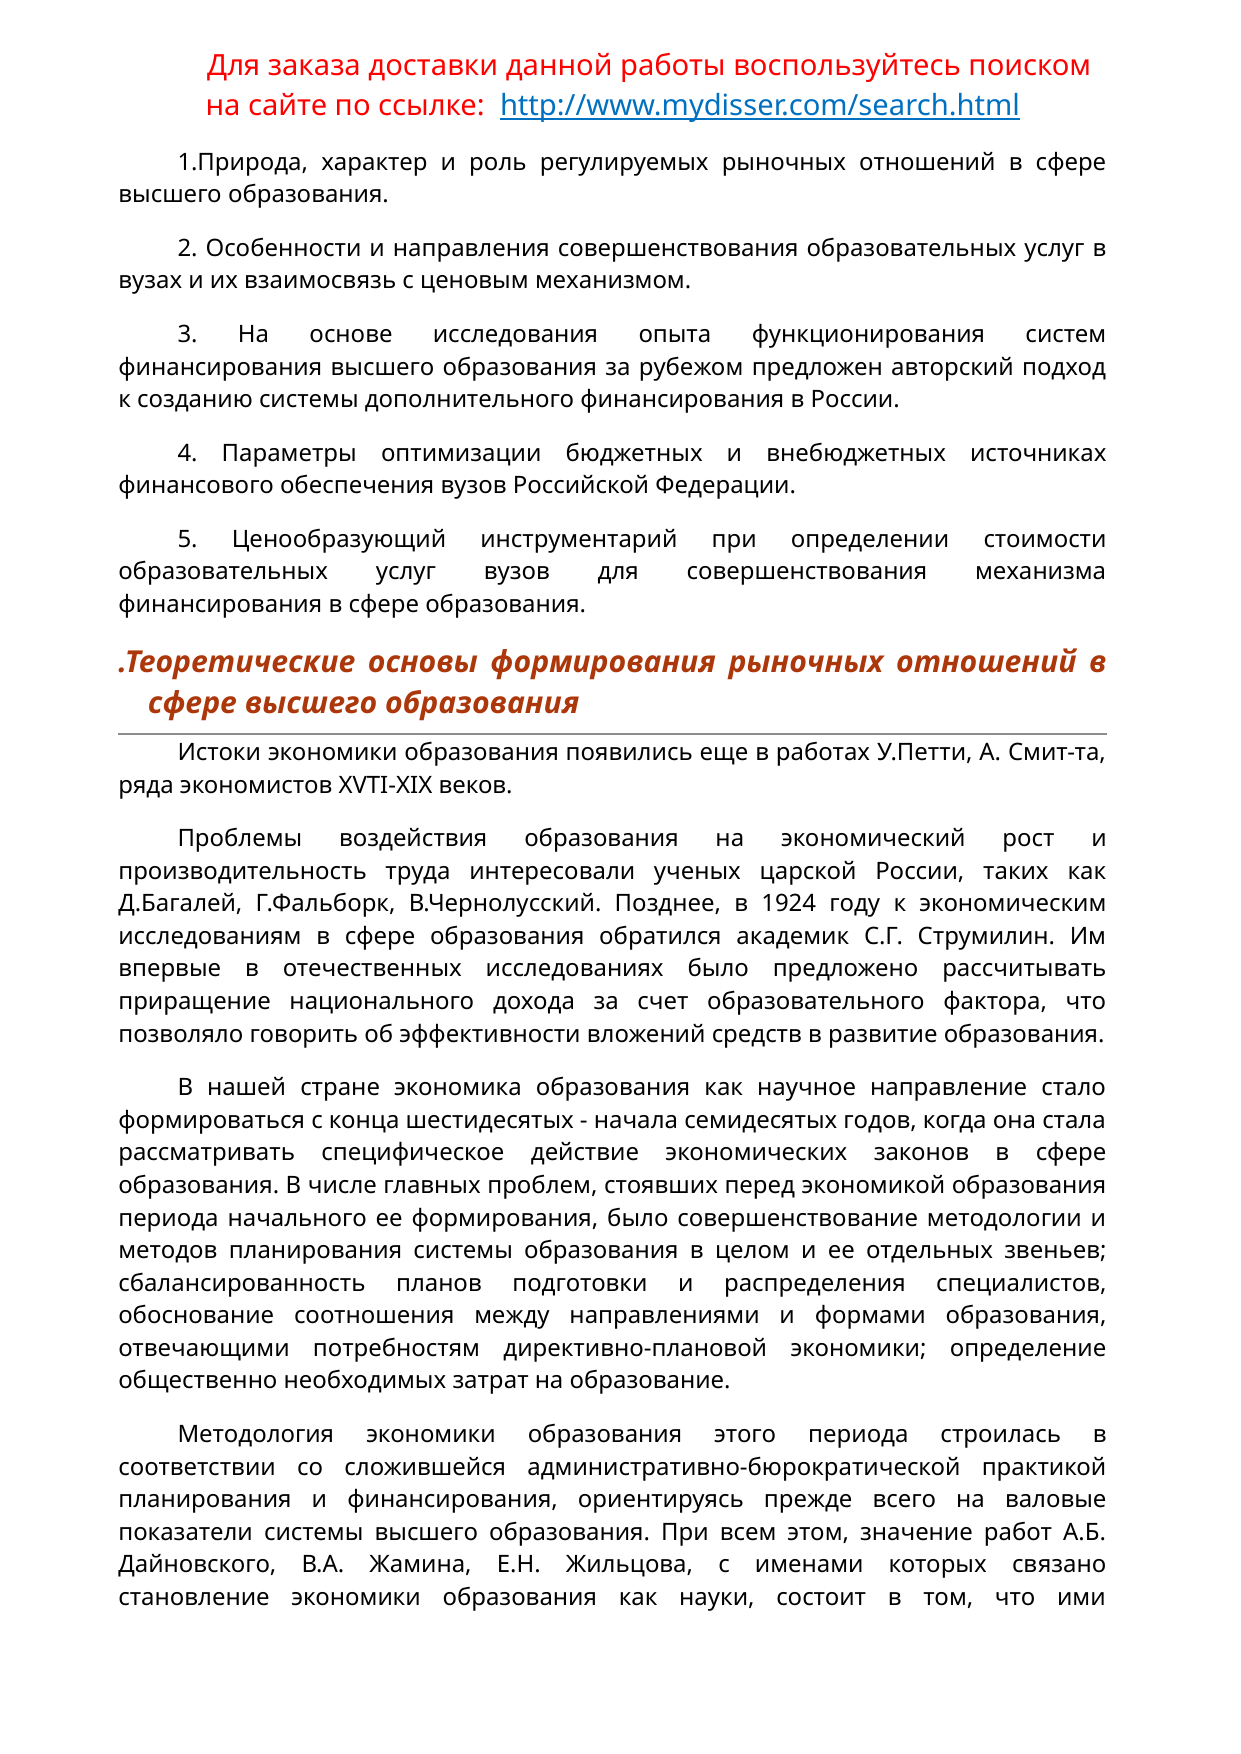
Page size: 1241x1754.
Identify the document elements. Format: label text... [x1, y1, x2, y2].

subtitle .Теоретические основы формирования рыночных отношений в сфере высшего образования [118, 640, 1107, 733]
